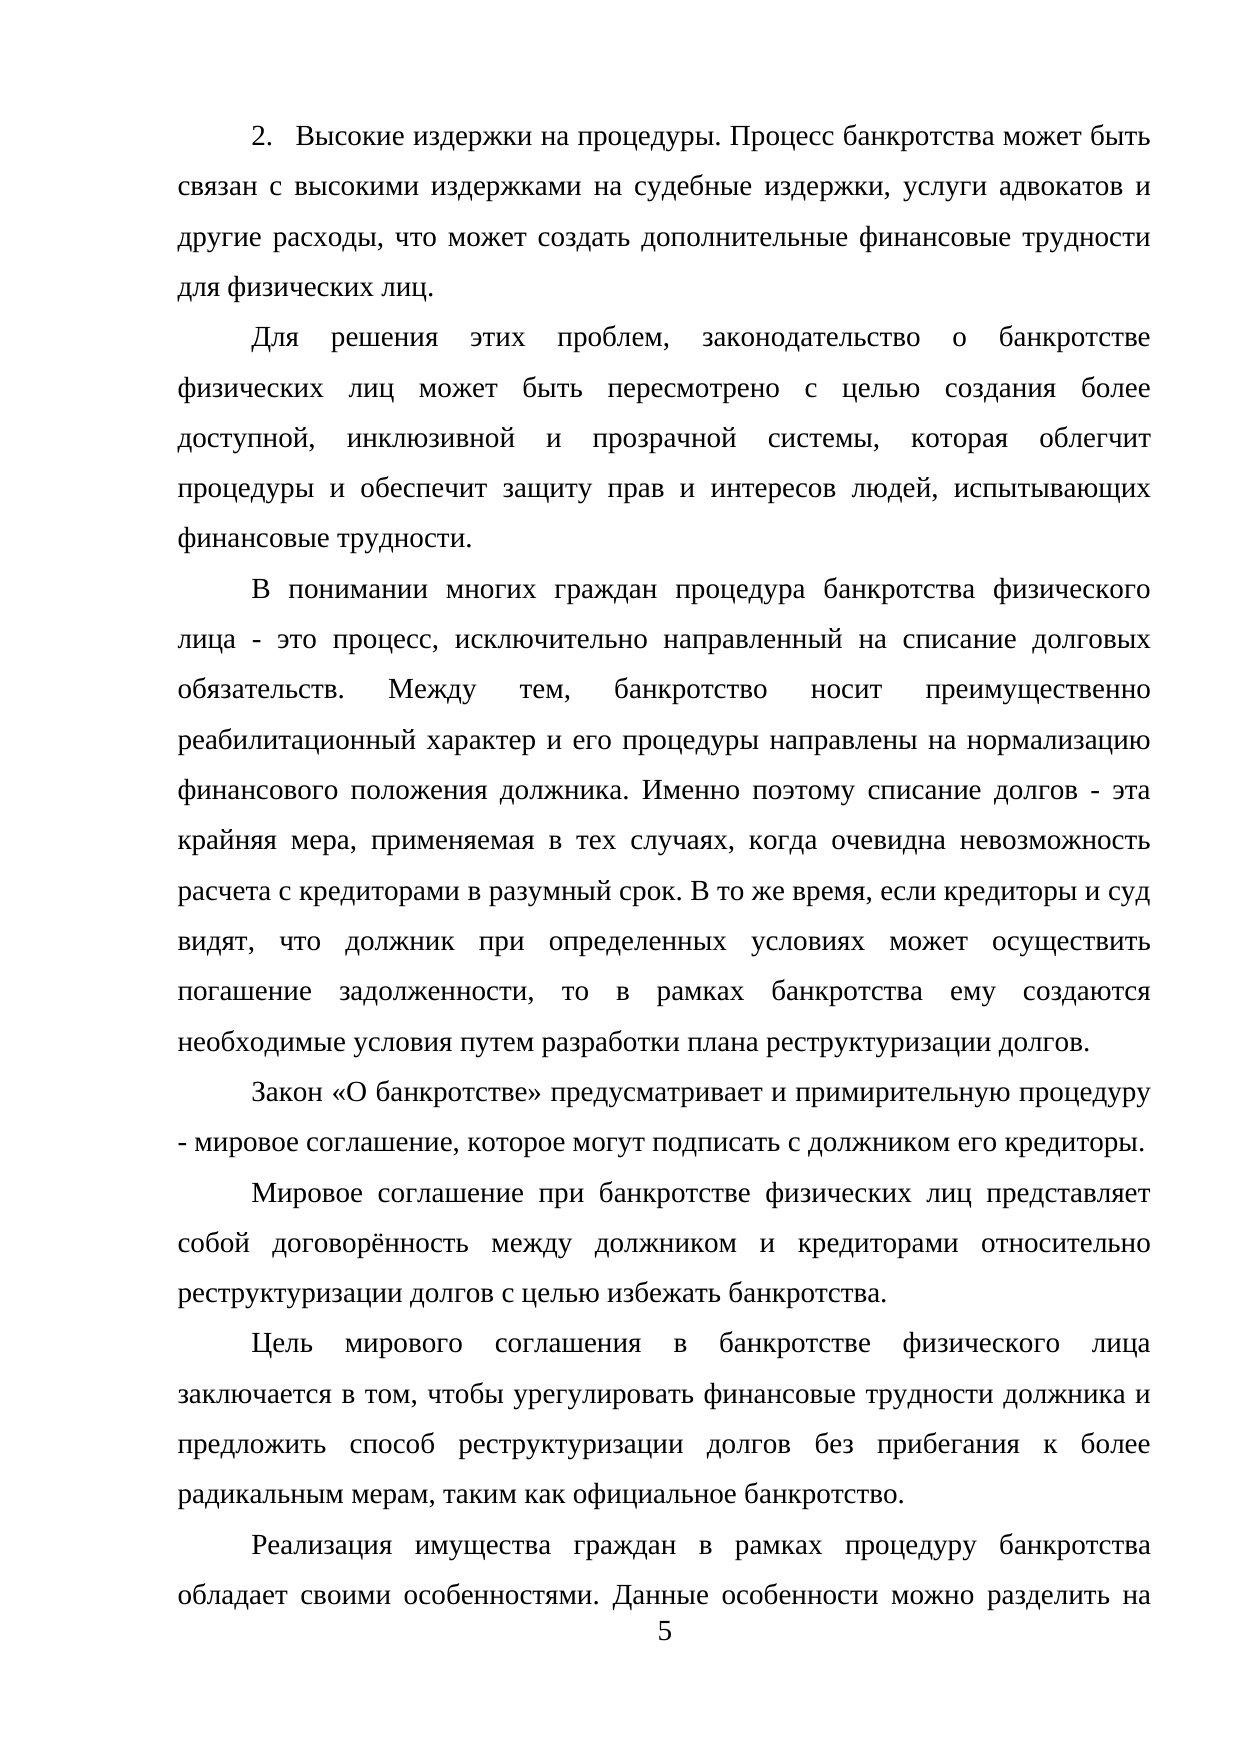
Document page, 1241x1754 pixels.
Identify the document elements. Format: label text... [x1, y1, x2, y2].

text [177, 1527, 1152, 1611]
text Цель мирового соглашения в банкротстве физического лица заключается в том, чтобы урегулировать финансовые трудности должника и предложить способ реструктуризации долгов без прибегания к более радикальным мерам, таким как официальное банкротство. [177, 1326, 1152, 1510]
text В понимании многих граждан процедура банкротства физического лица - это процесс, исключительно направленный на списание долговых обязательств. Между тем, банкротство носит преимущественно реабилитационный характер и его процедуры направлены на нормализацию финансового положения должника. Именно поэтому списание долгов - эта крайняя мера, применяемая в тех случаях, когда очевидна невозможность расчета с кредиторами в разумный срок. В то же время, если кредиторы и суд видят, что должник при определенных условиях может осуществить погашение задолженности, то в рамках банкротства ему создаются необходимые условия путем разработки плана реструктуризации долгов. [177, 571, 1152, 1057]
text Для решения этих проблем, законодательство о банкротстве физических лиц может быть пересмотрено с целью создания более доступной, инклюзивной и прозрачной системы, которая облегчит процедуры и обеспечит защиту прав и интересов людей, испытывающих финансовые трудности. [177, 319, 1152, 554]
text Мировое соглашение при банкротстве физических лиц представляет собой договорённость между должником и кредиторами относительно реструктуризации долгов с целью избежать банкротства. [177, 1175, 1152, 1309]
text Закон «О банкротстве» предусматривает и примирительную процедуру - мировое соглашение, которое могут подписать с должником его кредиторы. [177, 1074, 1152, 1158]
text 2. Высокие издержки на процедуры. Процесс банкротства может быть связан с высокими издержками на судебные издержки, услуги адвокатов и другие расходы, что может создать дополнительные финансовые трудности для физических лиц. [177, 118, 1152, 303]
